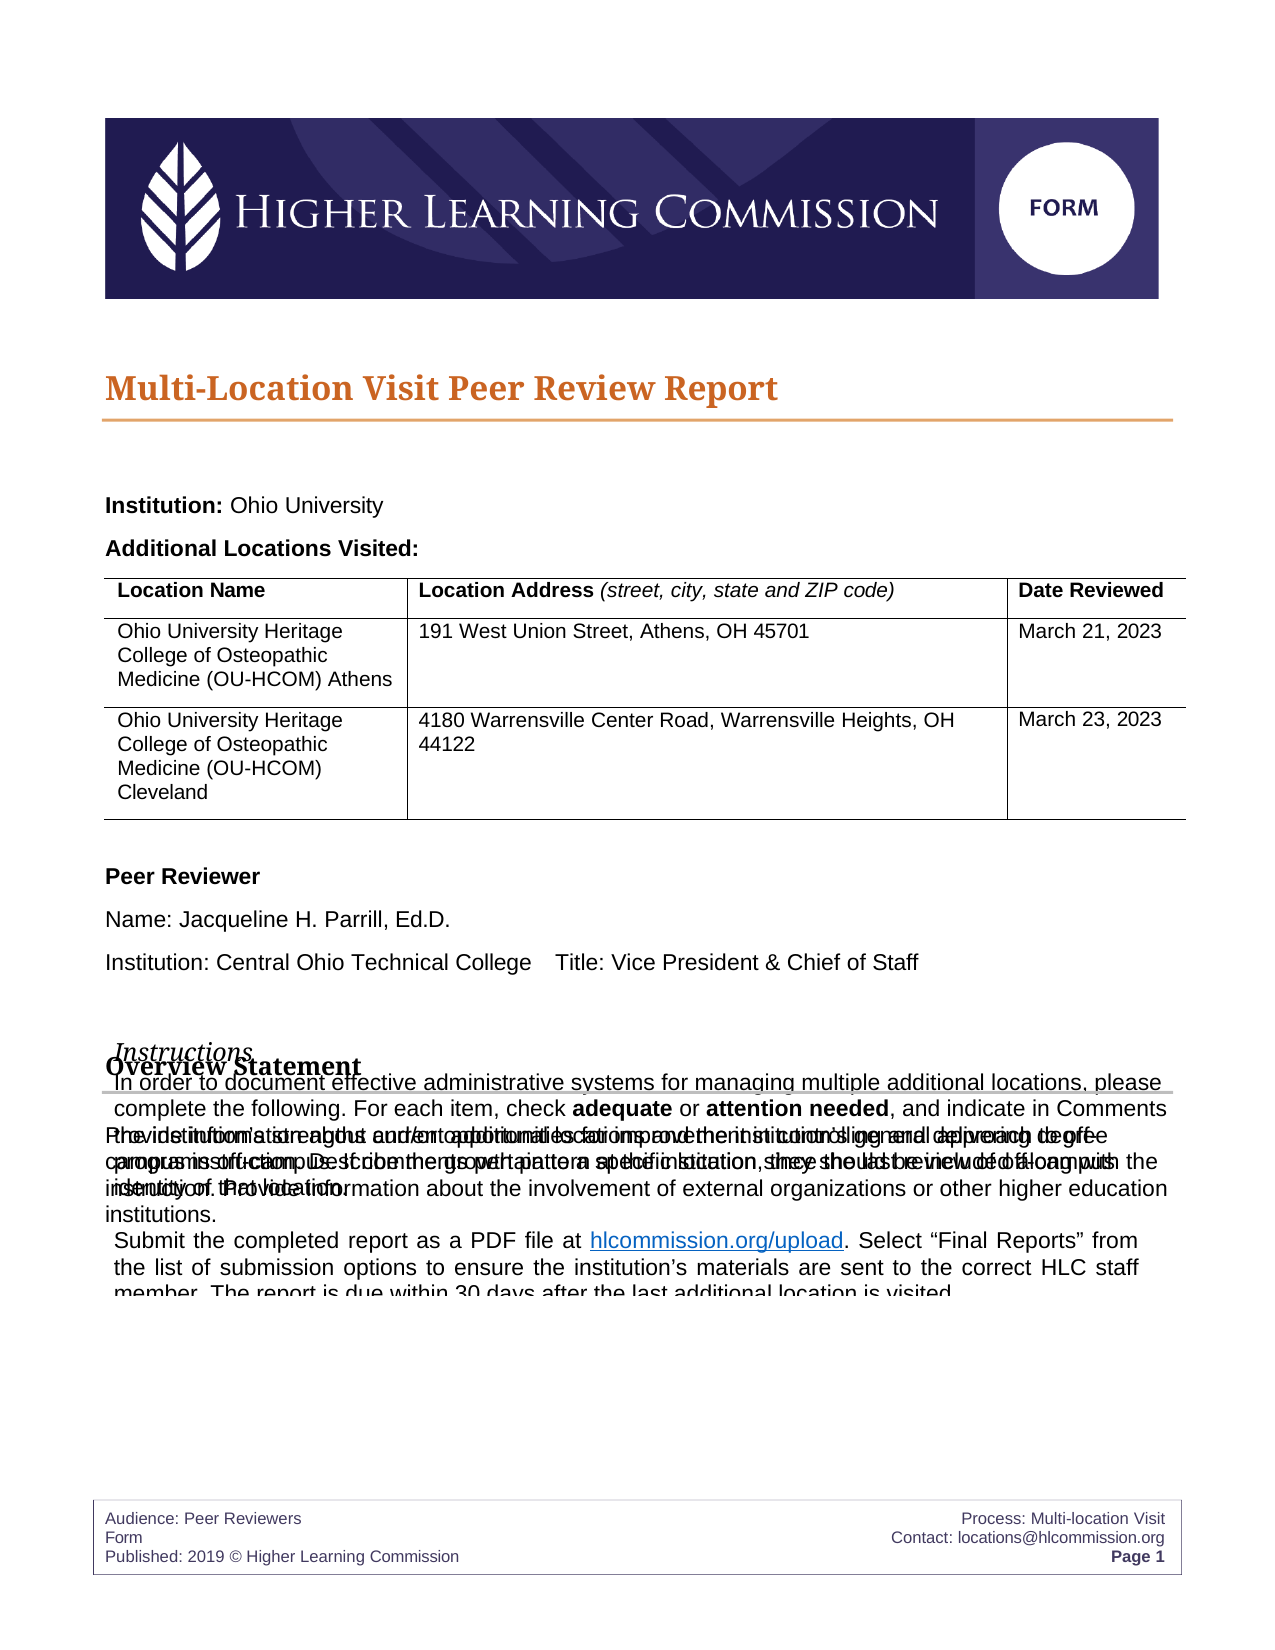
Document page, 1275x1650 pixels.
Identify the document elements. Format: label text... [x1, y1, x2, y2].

table_header Location Name [104, 579, 407, 618]
table_header Location Address (street, city, state and ZIP code) [408, 579, 1007, 618]
text Peer Reviewer [105, 863, 1210, 890]
text Multi-Location Visit Peer Review Report [105, 365, 1210, 410]
subtitle Overview Statement [105, 1048, 1210, 1082]
text Provide information about current additional locations and the institution’s general approach to off- campus instruction. Describe the growth pattern at the institution since the last review of off-campus instruction. Provide information about the involvement of external organizations or other higher education institutions. [105, 1122, 1171, 1227]
table_cell March 23, 2023 [1008, 708, 1186, 819]
subtitle Additional Locations Visited: [105, 535, 1210, 561]
table_cell March 21, 2023 [1008, 619, 1186, 707]
picture [105, 118, 1159, 299]
table_header Date Reviewed [1008, 579, 1186, 618]
text Name: Jacqueline H. Parrill, Ed.D. [105, 906, 1210, 933]
table_cell Ohio University Heritage College of Osteopathic Medicine (OU-HCOM) Athens [104, 619, 407, 707]
text Institution: Central Ohio Technical College Title: Vice President & Chief of Staff [105, 949, 1210, 976]
table_cell 191 West Union Street, Athens, OH 45701 [408, 619, 1007, 707]
table_cell 4180 Warrensville Center Road, Warrensville Heights, OH 44122 [408, 708, 1007, 819]
table_cell Ohio University Heritage College of Osteopathic Medicine (OU-HCOM) Cleveland [104, 708, 407, 819]
text Institution: Ohio University [105, 492, 1210, 518]
